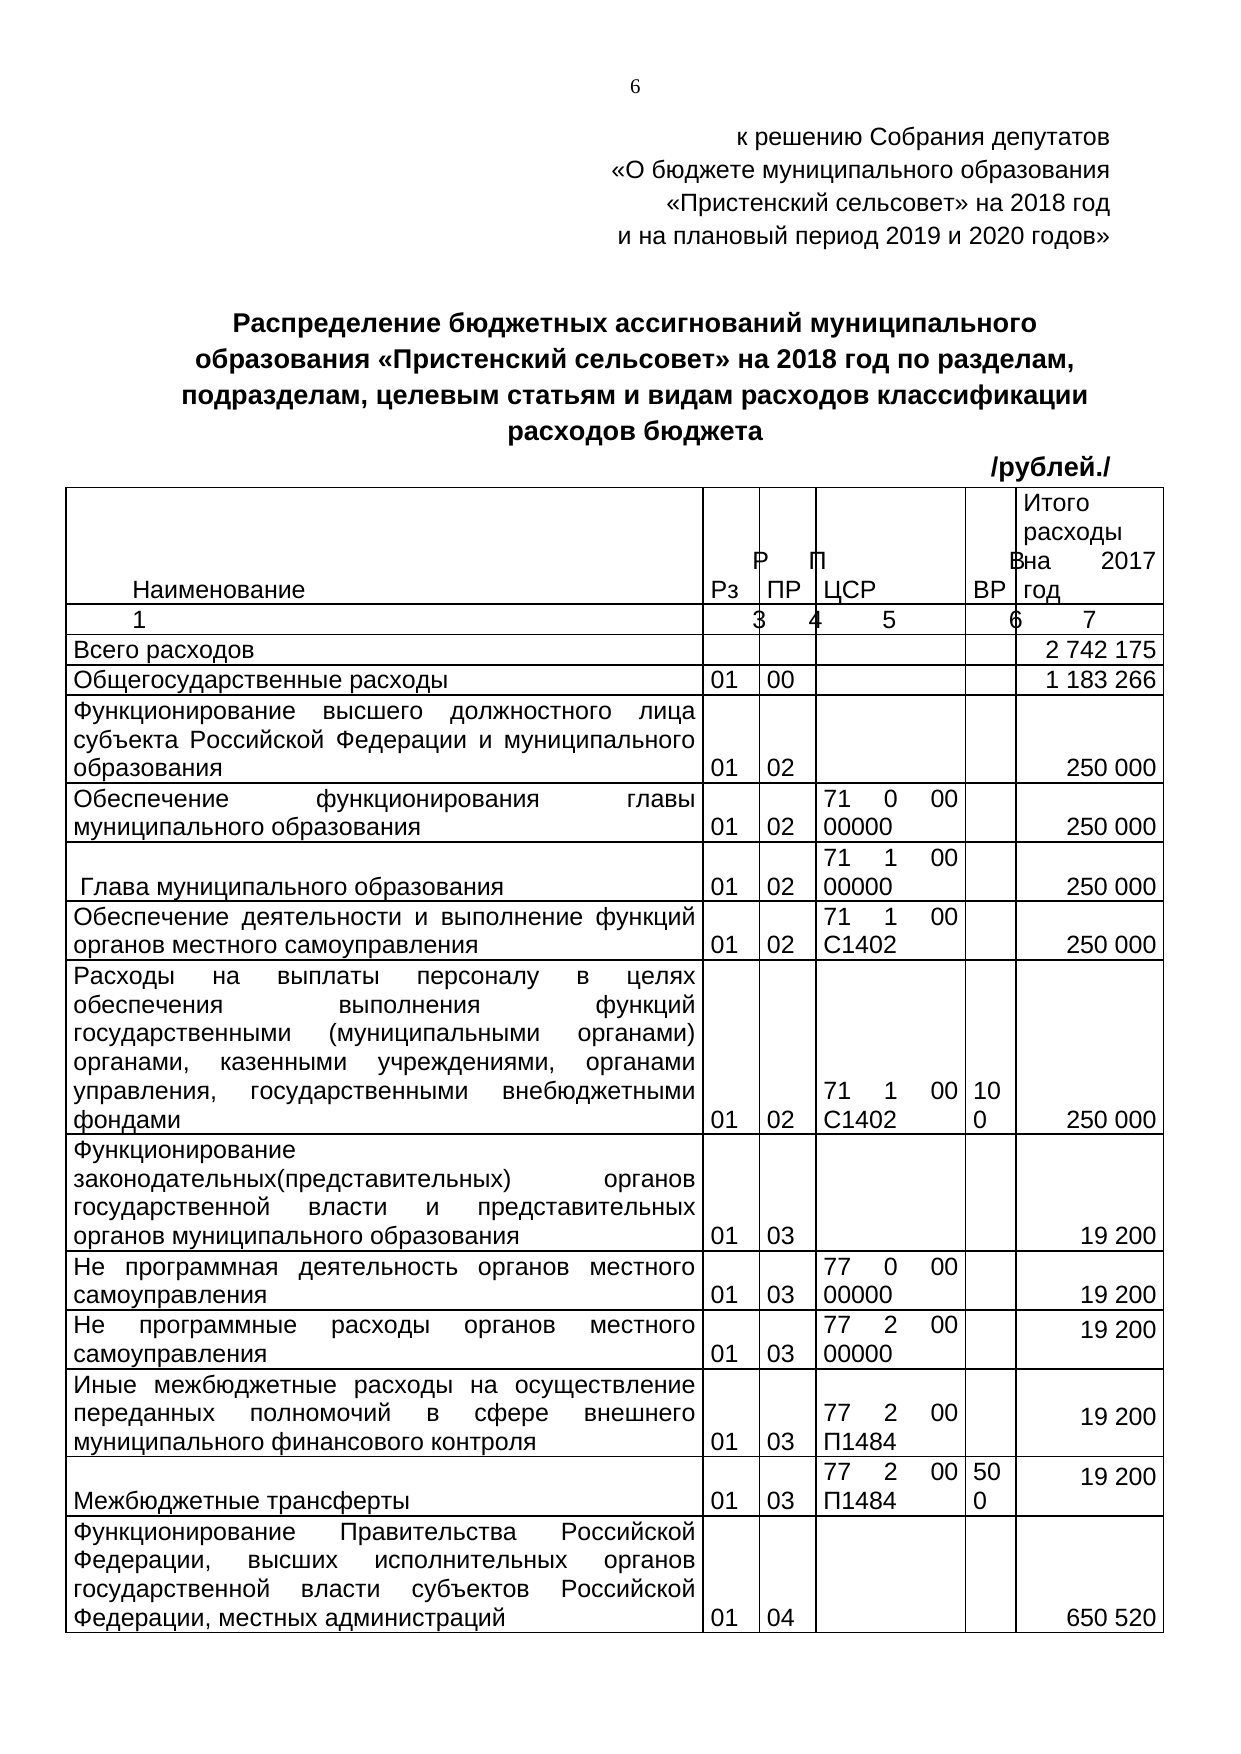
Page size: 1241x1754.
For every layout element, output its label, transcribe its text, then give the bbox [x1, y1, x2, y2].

table_cell 01 [704, 1311, 759, 1368]
table_header Наименование [67, 488, 702, 603]
table_cell [704, 635, 759, 664]
table_cell 01 [704, 1252, 759, 1309]
table_cell [966, 635, 1015, 664]
table_cell 1 [67, 605, 702, 634]
table_cell 01 [704, 1457, 759, 1515]
table_cell 03 [760, 1311, 815, 1368]
text «О бюджете муниципального образования [159, 155, 1110, 184]
table_header ВВР [966, 488, 1015, 603]
table_cell 71 1 00 С1402 [817, 961, 965, 1133]
table_cell 01 [704, 1135, 759, 1250]
table_cell 500 [966, 1457, 1015, 1515]
table_cell Не программная деятельность органов местного самоуправления [67, 1252, 702, 1309]
table_cell 19 200 [1017, 1252, 1163, 1309]
table_cell 01 [704, 961, 759, 1133]
table_header Итого расходы на 2017 год [1017, 488, 1163, 603]
table_cell Функционирование Правительства Российской Федерации, высших исполнительных органов государственной власти субъектов Российской Федерации, местных администраций [67, 1517, 702, 1631]
table_cell 3 [704, 605, 759, 634]
table_cell 77 2 00 П1484 [817, 1457, 965, 1515]
table_cell [966, 1517, 1015, 1631]
table_cell 01 [704, 666, 759, 694]
table_cell Обеспечение деятельности и выполнение функций органов местного самоуправления [67, 902, 702, 959]
table_cell 7 [1017, 605, 1163, 634]
table_cell 1 183 266 [1017, 666, 1163, 694]
table_cell 03 [760, 1135, 815, 1250]
table_cell 6 [966, 605, 1015, 634]
table_cell [817, 1517, 965, 1631]
text к решению Собрания депутатов [159, 122, 1110, 151]
table_cell 03 [760, 1252, 815, 1309]
table_cell 04 [760, 1517, 815, 1631]
table_cell [817, 666, 965, 694]
table_cell 100 [966, 961, 1015, 1133]
table_cell 2 742 175 [1017, 635, 1163, 664]
table_cell 71 1 00 С1402 [817, 902, 965, 959]
table_cell Расходы на выплаты персоналу в целях обеспечения выполнения функций государственными (муниципальными органами) органами, казенными учреждениями, органами управления, государственными внебюджетными фондами [67, 961, 702, 1133]
table_cell 01 [704, 843, 759, 900]
table_cell 5 [817, 605, 965, 634]
table_cell Межбюджетные трансферты [67, 1457, 702, 1515]
table_cell [817, 696, 965, 782]
table_cell [966, 902, 1015, 959]
table_cell Обеспечение функционирования главы муниципального образования [67, 784, 702, 841]
table_cell 03 [760, 1370, 815, 1456]
table_cell [817, 1135, 965, 1250]
table_cell 19 200 [1017, 1457, 1163, 1515]
table_cell 19 200 [1017, 1311, 1163, 1368]
table_cell 02 [760, 784, 815, 841]
table_cell 250 000 [1017, 784, 1163, 841]
text /рублей./ [159, 451, 1110, 482]
table_cell 650 520 [1017, 1517, 1163, 1631]
table_cell [966, 784, 1015, 841]
table_cell 250 000 [1017, 843, 1163, 900]
table_cell 02 [760, 961, 815, 1133]
table_cell 03 [760, 1457, 815, 1515]
table_cell 02 [760, 843, 815, 900]
table_header ППР [760, 488, 815, 603]
table_cell 02 [760, 902, 815, 959]
table_cell Глава муниципального образования [67, 843, 702, 900]
table_cell 01 [704, 1517, 759, 1631]
table_cell 250 000 [1017, 961, 1163, 1133]
table_cell [966, 1370, 1015, 1456]
table_cell 77 2 00 П1484 [817, 1370, 965, 1456]
table_cell [966, 666, 1015, 694]
table_cell 250 000 [1017, 902, 1163, 959]
table_cell 19 200 [1017, 1135, 1163, 1250]
table_cell 01 [704, 696, 759, 782]
table_cell [966, 1252, 1015, 1309]
table_cell 250 000 [1017, 696, 1163, 782]
table_cell Общегосударственные расходы [67, 666, 702, 694]
text и на плановый период 2019 и 2020 годов» [159, 221, 1110, 250]
table_cell 77 2 00 00000 [817, 1311, 965, 1368]
table_cell Всего расходов [67, 635, 702, 664]
table_cell 02 [760, 696, 815, 782]
table_cell 71 0 00 00000 [817, 784, 965, 841]
table_cell 19 200 [1017, 1370, 1163, 1456]
table_cell [966, 696, 1015, 782]
table_cell [817, 635, 965, 664]
table_cell 01 [704, 902, 759, 959]
table_cell 77 0 00 00000 [817, 1252, 965, 1309]
table_cell [966, 1135, 1015, 1250]
table_cell [760, 635, 815, 664]
table_cell 00 [760, 666, 815, 694]
table_cell Функционирование законодательных(представительных) органов государственной власти и представительных органов муниципального образования [67, 1135, 702, 1250]
table_header ЦСР [817, 488, 965, 603]
table_header РРз [704, 488, 759, 603]
table_cell 01 [704, 1370, 759, 1456]
text «Пристенский сельсовет» на 2018 год [159, 188, 1110, 217]
table_cell 01 [704, 784, 759, 841]
table_cell Функционирование высшего должностного лица субъекта Российской Федерации и муниципального образования [67, 696, 702, 782]
text Распределение бюджетных ассигнований муниципального образования «Пристенский сельсовет» на 2018 год по разделам, подразделам, целевым статьям и видам расходов классификации расходов бюджета [159, 307, 1110, 446]
table_cell Не программные расходы органов местного самоуправления [67, 1311, 702, 1368]
table_cell 4 [760, 605, 815, 634]
table_cell 71 1 00 00000 [817, 843, 965, 900]
table_cell [966, 1311, 1015, 1368]
table_cell [966, 843, 1015, 900]
table_cell Иные межбюджетные расходы на осуществление переданных полномочий в сфере внешнего муниципального финансового контроля [67, 1370, 702, 1456]
